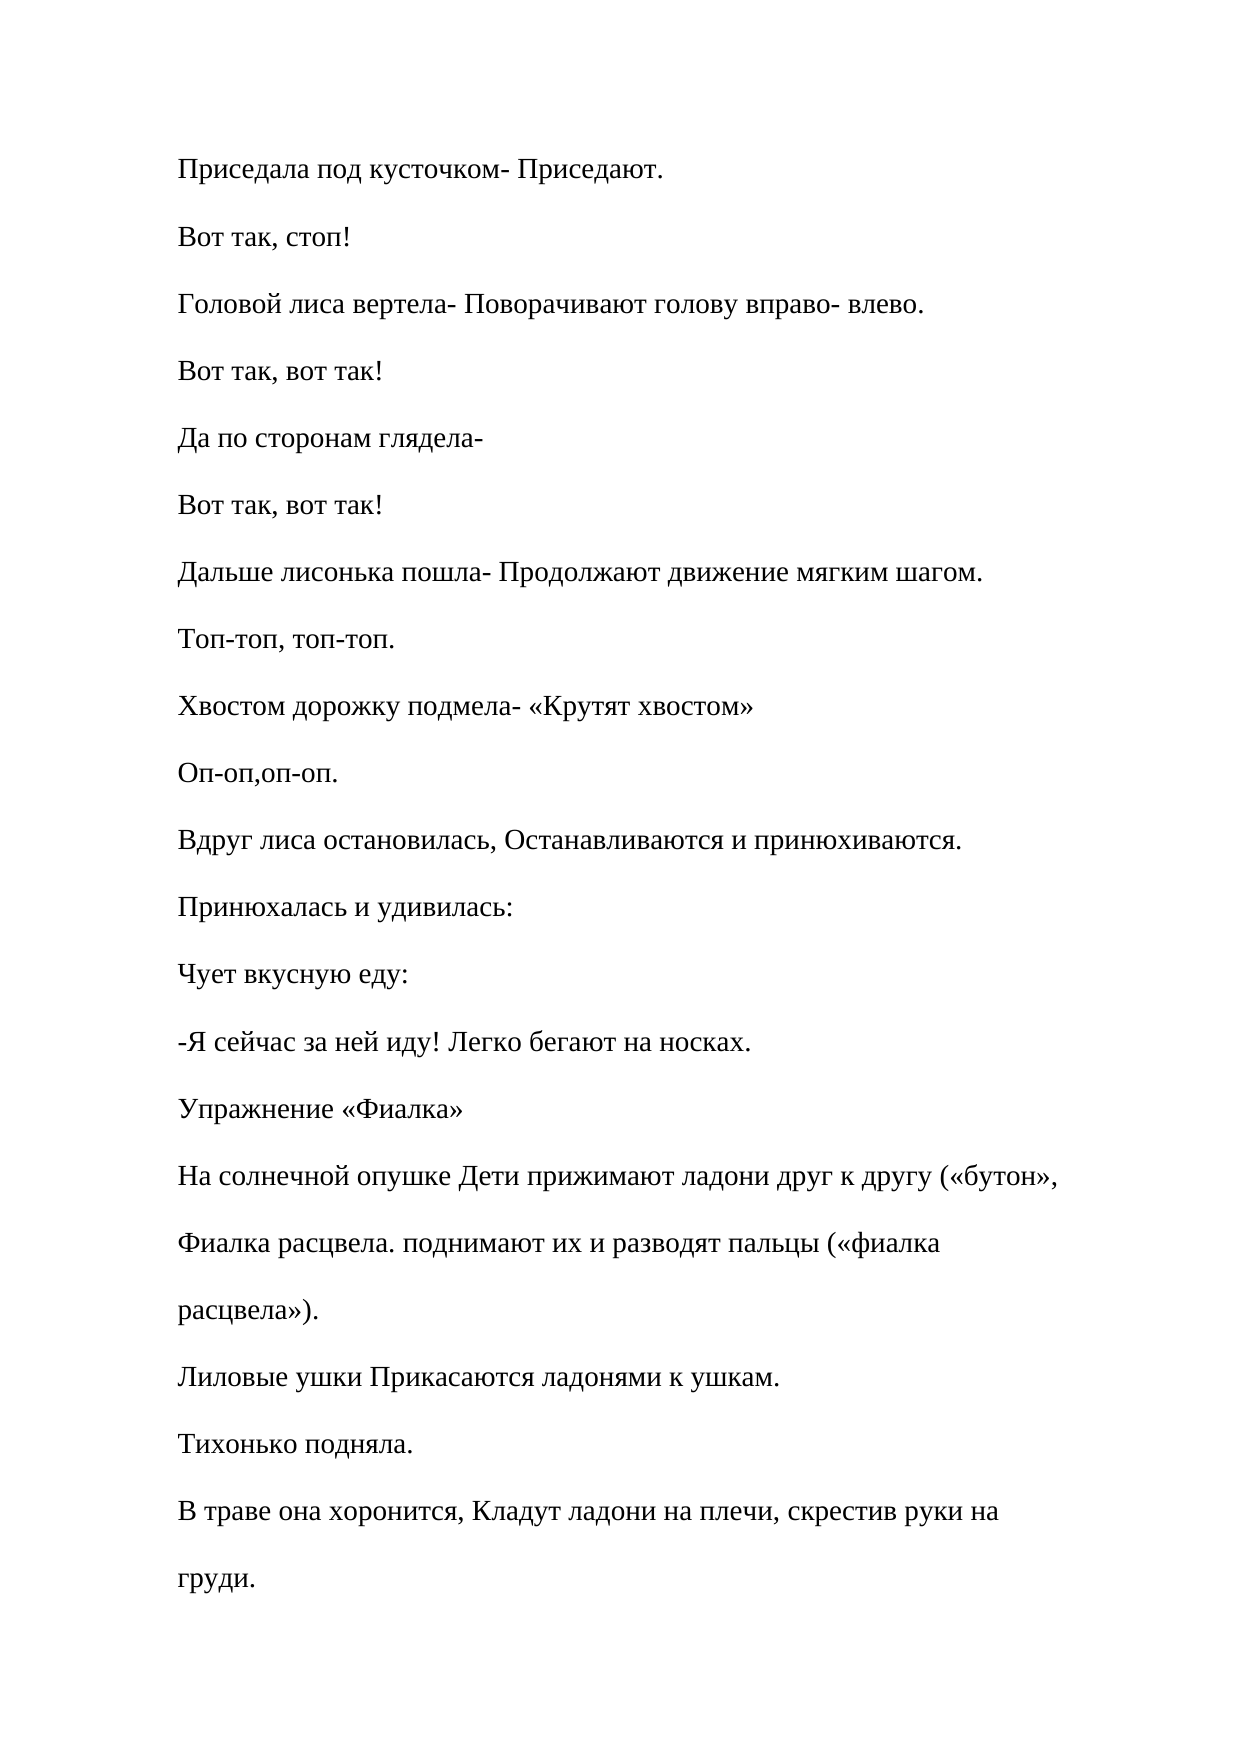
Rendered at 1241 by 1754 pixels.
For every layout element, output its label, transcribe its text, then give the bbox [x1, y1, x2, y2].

text Оп-оп,оп-оп. [177, 755, 1152, 789]
text Приседала под кусточком- Приседают. [177, 152, 1152, 185]
text Лиловые ушки Прикасаются ладонями к ушкам. [177, 1359, 1152, 1393]
text Дальше лисонька пошла- Продолжают движение мягким шагом. [177, 554, 1152, 588]
text Вот так, вот так! [177, 353, 1152, 386]
text Вот так, вот так! [177, 487, 1152, 521]
text расцвела»). [177, 1292, 1152, 1326]
text Топ-топ, топ-топ. [177, 621, 1152, 655]
text Вдруг лиса остановилась, Останавливаются и принюхиваются. [177, 822, 1152, 856]
text Тихонько подняла. [177, 1426, 1152, 1460]
text Головой лиса вертела- Поворачивают голову вправо- влево. [177, 286, 1152, 319]
text Фиалка расцвела. поднимают их и разводят пальцы («фиалка [177, 1225, 1152, 1258]
text Принюхалась и удивилась: [177, 889, 1152, 923]
text Вот так, стоп! [177, 219, 1152, 252]
text На солнечной опушке Дети прижимают ладони друг к другу («бутон», [177, 1158, 1152, 1191]
text Упражнение «Фиалка» [177, 1091, 1152, 1124]
text Хвостом дорожку подмела- «Крутят хвостом» [177, 688, 1152, 722]
text -Я сейчас за ней иду! Легко бегают на носках. [177, 1024, 1152, 1057]
text Чует вкусную еду: [177, 957, 1152, 990]
text груди. [177, 1560, 1152, 1594]
text В траве она хоронится, Кладут ладони на плечи, скрестив руки на [177, 1493, 1152, 1527]
text Да по сторонам глядела- [177, 420, 1152, 453]
